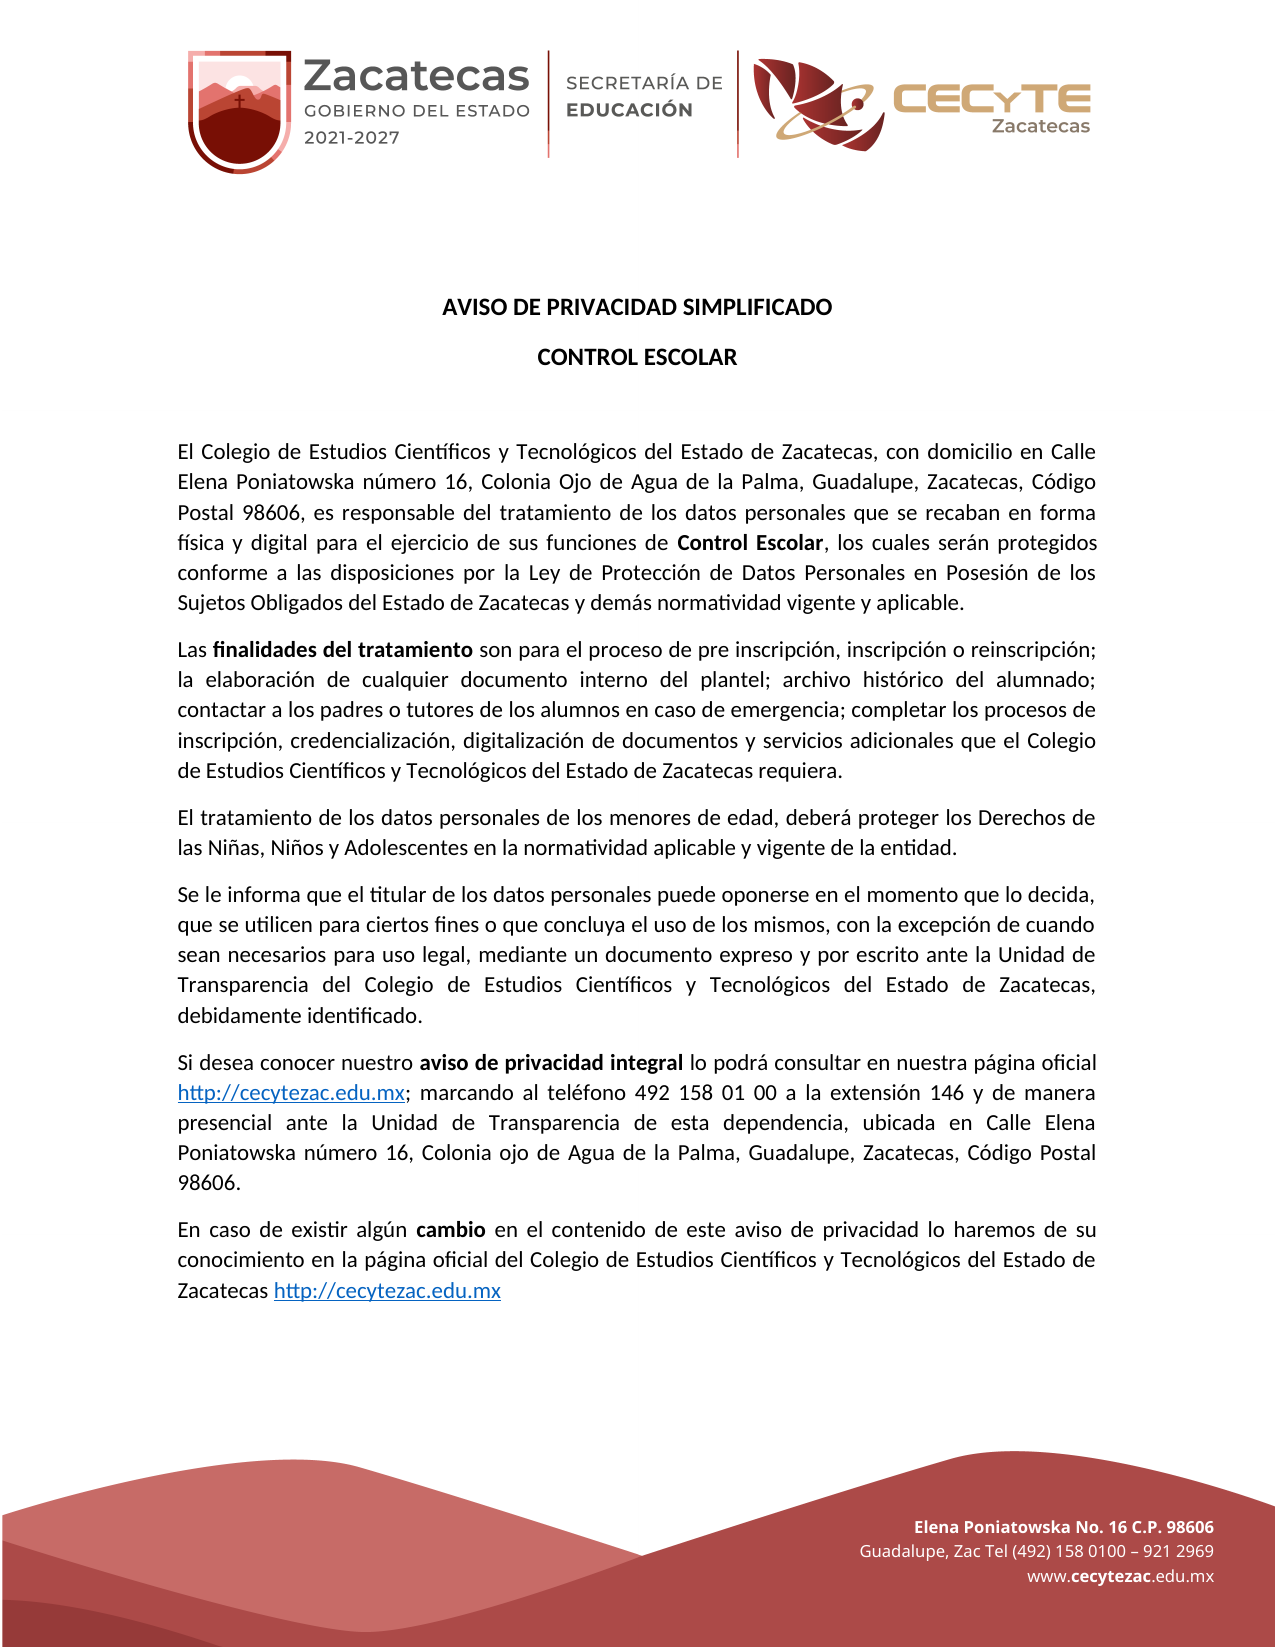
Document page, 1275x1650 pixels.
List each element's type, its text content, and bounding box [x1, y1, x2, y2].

text AVISO DE PRIVACIDAD SIMPLIFICADO [177, 291, 1098, 322]
text El Colegio de Estudios Científicos y Tecnológicos del Estado de Zacatecas, con domicilio en Calle Elena Poniatowska número 16, Colonia Ojo de Agua de la Palma, Guadalupe, Zacatecas, Código Postal 98606, es responsable del tratamiento de los datos personales que se recaban en forma física y digital para el ejercicio de sus funciones de Control Escolar, los cuales serán protegidos conforme a las disposiciones por la Ley de Protección de Datos Personales en Posesión de los Sujetos Obligados del Estado de Zacatecas y demás normatividad vigente y aplicable. [177, 437, 1098, 616]
text El tratamiento de los datos personales de los menores de edad, deberá proteger los Derechos de las Niñas, Niños y Adolescentes en la normatividad aplicable y vigente de la entidad. [177, 803, 1098, 861]
text Se le informa que el titular de los datos personales puede oponerse en el momento que lo decida, que se utilicen para ciertos fines o que concluya el uso de los mismos, con la excepción de cuando sean necesarios para uso legal, mediante un documento expreso y por escrito ante la Unidad de Transparencia del Colegio de Estudios Científicos y Tecnológicos del Estado de Zacatecas, debidamente identificado. [177, 880, 1098, 1029]
text CONTROL ESCOLAR [177, 341, 1098, 371]
text Las finalidades del tratamiento son para el proceso de pre inscripción, inscripción o reinscripción; la elaboración de cualquier documento interno del plantel; archivo histórico del alumnado; contactar a los padres o tutores de los alumnos en caso de emergencia; completar los procesos de inscripción, credencialización, digitalización de documentos y servicios adicionales que el Colegio de Estudios Científicos y Tecnológicos del Estado de Zacatecas requiera. [177, 635, 1098, 784]
text En caso de existir algún cambio en el contenido de este aviso de privacidad lo haremos de su conocimiento en la página oficial del Colegio de Estudios Científicos y Tecnológicos del Estado de Zacatecas http://cecytezac.edu.mx [177, 1215, 1098, 1304]
text Si desea conocer nuestro aviso de privacidad integral lo podrá consultar en nuestra página oficial http://cecytezac.edu.mx; marcando al teléfono 492 158 01 00 a la extensión 146 y de manera presencial ante la Unidad de Transparencia de esta dependencia, ubicada en Calle Elena Poniatowska número 16, Colonia ojo de Agua de la Palma, Guadalupe, Zacatecas, Código Postal 98606. [177, 1048, 1098, 1196]
picture [2, 0, 1275, 1647]
